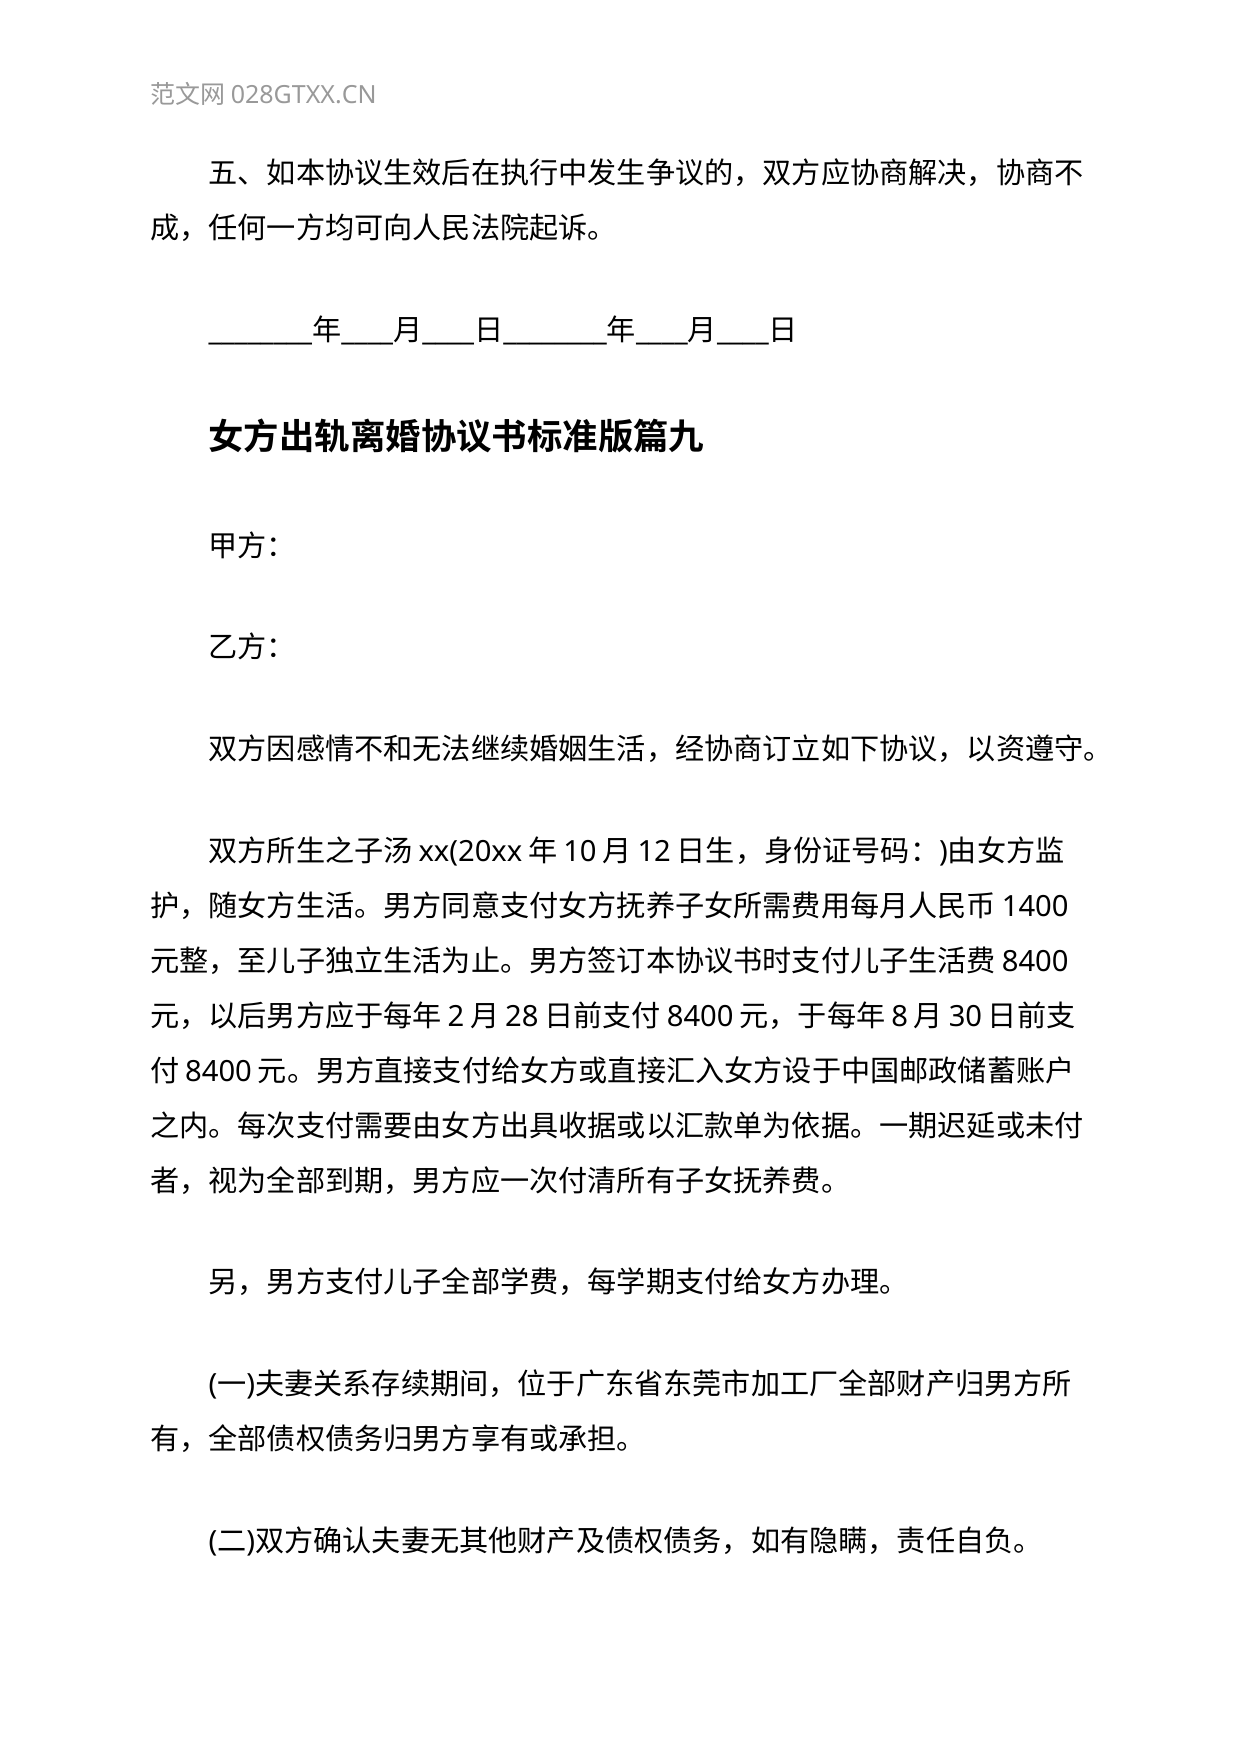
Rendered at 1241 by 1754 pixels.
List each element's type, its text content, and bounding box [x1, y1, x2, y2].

text 女方出轨离婚协议书标准版篇九 [150, 409, 1090, 460]
text 乙方： [150, 624, 1090, 666]
text 甲方： [150, 522, 1090, 564]
text (二)双方确认夫妻无其他财产及债权债务，如有隐瞒，责任自负。 [150, 1518, 1090, 1560]
text 另，男方支付儿子全部学费，每学期支付给女方办理。 [150, 1259, 1090, 1301]
text 双方因感情不和无法继续婚姻生活，经协商订立如下协议，以资遵守。 [150, 726, 1090, 768]
text 五、如本协议生效后在执行中发生争议的，双方应协商解决，协商不成，任何一方均可向人民法院起诉。 [150, 150, 1090, 247]
text 双方所生之子汤xx(20xx年10月12日生，身份证号码：)由女方监护，随女方生活。男方同意支付女方抚养子女所需费用每月人民币1400元整，至儿子独立生活为止。男方签订本协议书时支付儿子生活费8400元，以后男方应于每年2月28日前支付8400元，于每年8月30日前支付8400元。男方直接支付给女方或直接汇入女方设于中国邮政储蓄账户之内。每次支付需要由女方出具收据或以汇款单为依据。一期迟延或未付者，视为全部到期，男方应一次付清所有子女抚养费。 [150, 827, 1090, 1199]
text ________年____月____日________年____月____日 [150, 307, 1090, 349]
text (一)夫妻关系存续期间，位于广东省东莞市加工厂全部财产归男方所有，全部债权债务归男方享有或承担。 [150, 1361, 1090, 1458]
